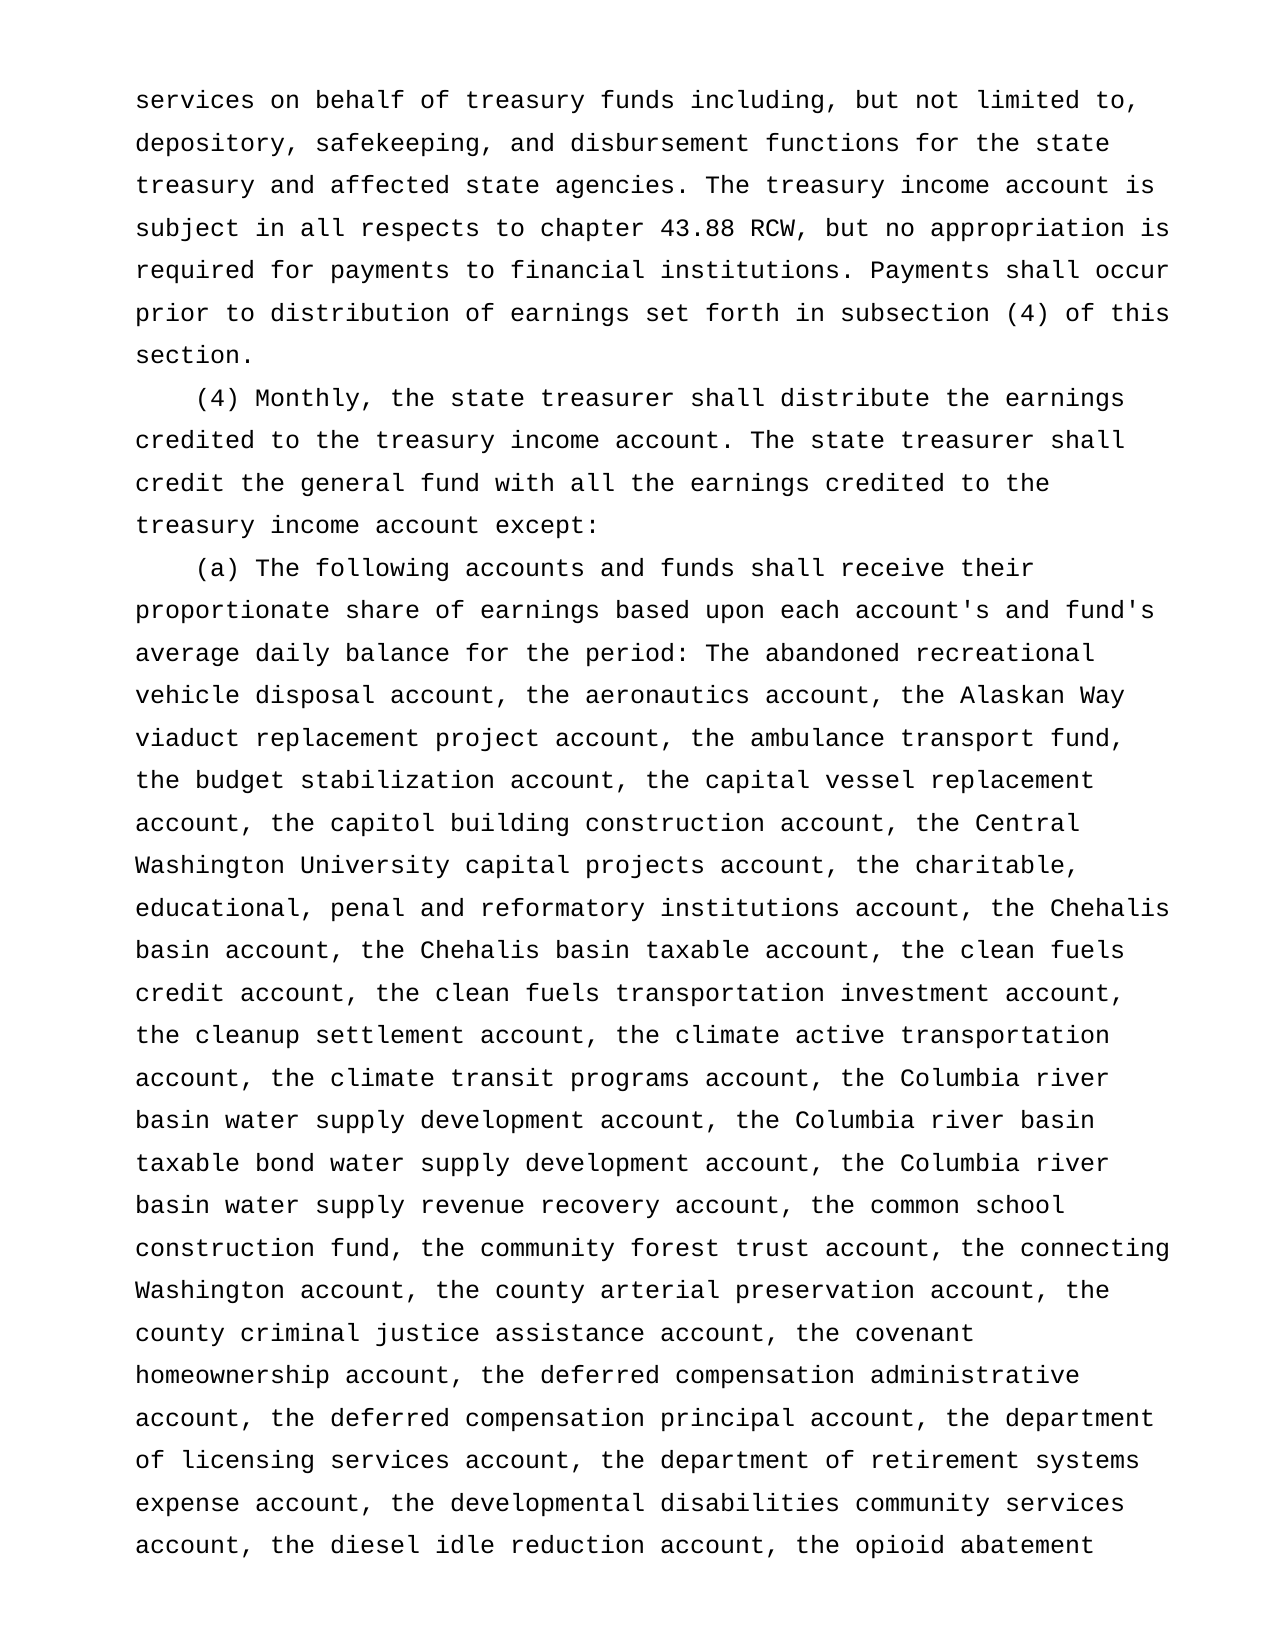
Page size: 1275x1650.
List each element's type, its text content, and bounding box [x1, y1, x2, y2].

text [135, 75, 1170, 372]
text (4) Monthly, the state treasurer shall distribute the earnings credited to the treasury income account. The state treasurer shall credit the general fund with all the earnings credited to the treasury income account except: [135, 372, 1170, 542]
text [135, 542, 1170, 1562]
